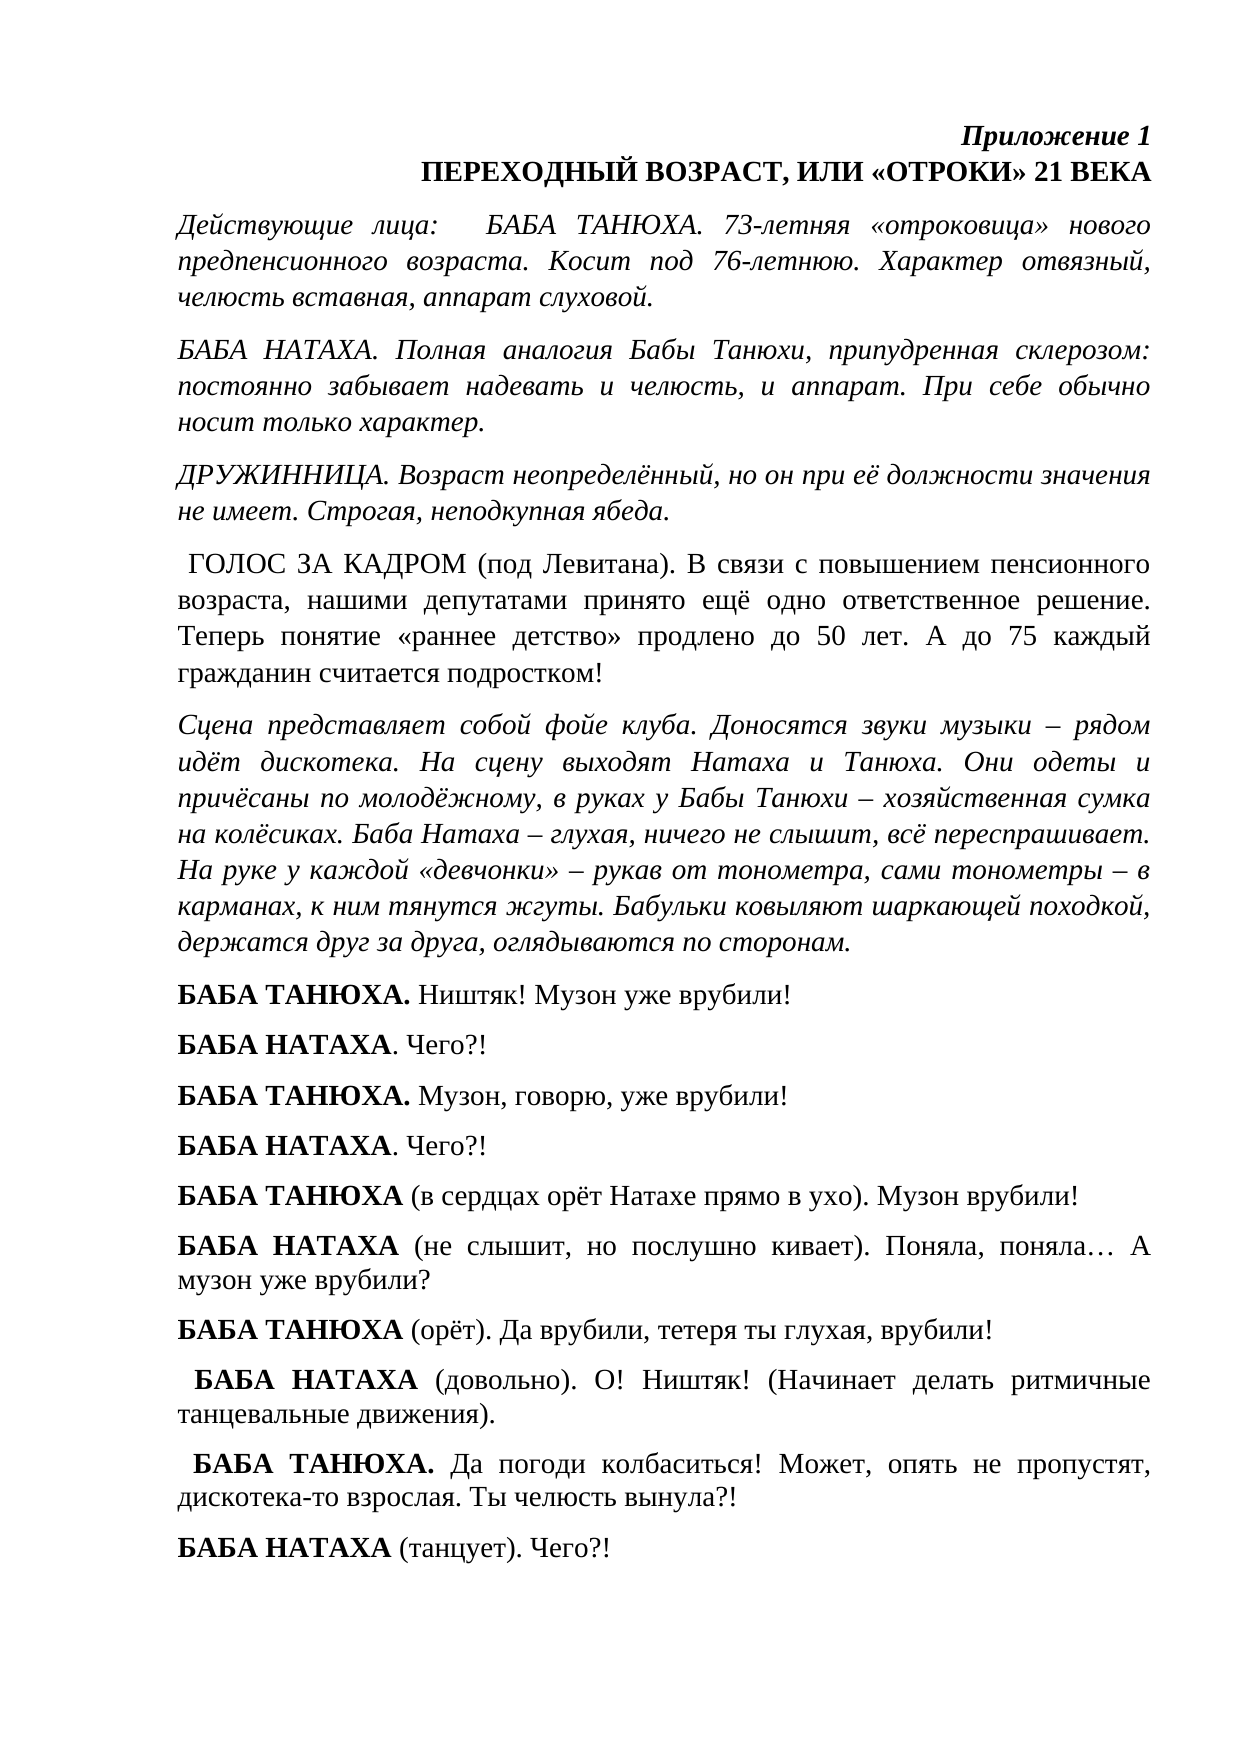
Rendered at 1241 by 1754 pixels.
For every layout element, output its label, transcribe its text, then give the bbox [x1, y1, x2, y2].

text БАБА ТАНЮХА. Музон, говорю, уже врубили! [177, 1078, 1152, 1111]
text БАБА НАТАХА (танцует). Чего?! [177, 1530, 1152, 1563]
text БАБА НАТАХА (не слышит, но послушно кивает). Поняла, поняла… А музон уже врубили? [177, 1228, 1152, 1295]
text БАБА ТАНЮХА. Ништяк! Музон уже врубили! [177, 977, 1152, 1011]
text Действующие лица: БАБА ТАНЮХА. 73-летняя «отроковица» нового предпенсионного возраста. Косит под 76-летнюю. Характер отвязный, челюсть вставная, аппарат слуховой. [177, 207, 1152, 313]
text ДРУЖИННИЦА. Возраст неопределённый, но он при её должности значения не имеет. Строгая, неподкупная ябеда. [177, 457, 1152, 527]
text Сцена представляет собой фойе клуба. Доносятся звуки музыки – рядом идёт дискотека. На сцену выходят Натаха и Танюха. Они одеты и причёсаны по молодёжному, в руках у Бабы Танюхи – хозяйственная сумка на колёсиках. Баба Натаха – глухая, ничего не слышит, всё переспрашивает. На руке у каждой «девчонки» – рукав от тонометра, сами тонометры – в карманах, к ним тянутся жгуты. Бабульки ковыляют шаркающей походкой, держатся друг за друга, оглядываются по сторонам. [177, 707, 1152, 958]
text БАБА ТАНЮХА (в сердцах орёт Натахе прямо в ухо). Музон врубили! [177, 1178, 1152, 1212]
text БАБА НАТАХА (довольно). О! Ништяк! (Начинает делать ритмичные танцевальные движения). [177, 1362, 1152, 1429]
text БАБА ТАНЮХА. Да погоди колбаситься! Может, опять не пропустят, дискотека-то взрослая. Ты челюсть вынула?! [177, 1446, 1152, 1513]
text Приложение 1 ПЕРЕХОДНЫЙ ВОЗРАСТ, ИЛИ «ОТРОКИ» 21 ВЕКА [177, 118, 1152, 188]
text БАБА НАТАХА. Чего?! [177, 1128, 1152, 1161]
text БАБА НАТАХА. Полная аналогия Бабы Танюхи, припудренная склерозом: постоянно забывает надевать и челюсть, и аппарат. При себе обычно носит только характер. [177, 332, 1152, 438]
text БАБА ТАНЮХА (орёт). Да врубили, тетеря ты глухая, врубили! [177, 1312, 1152, 1346]
text БАБА НАТАХА. Чего?! [177, 1027, 1152, 1061]
text ГОЛОС ЗА КАДРОМ (под Левитана). В связи с повышением пенсионного возраста, нашими депутатами принято ещё одно ответственное решение. Теперь понятие «раннее детство» продлено до 50 лет. А до 75 каждый гражданин считается подростком! [177, 546, 1152, 688]
